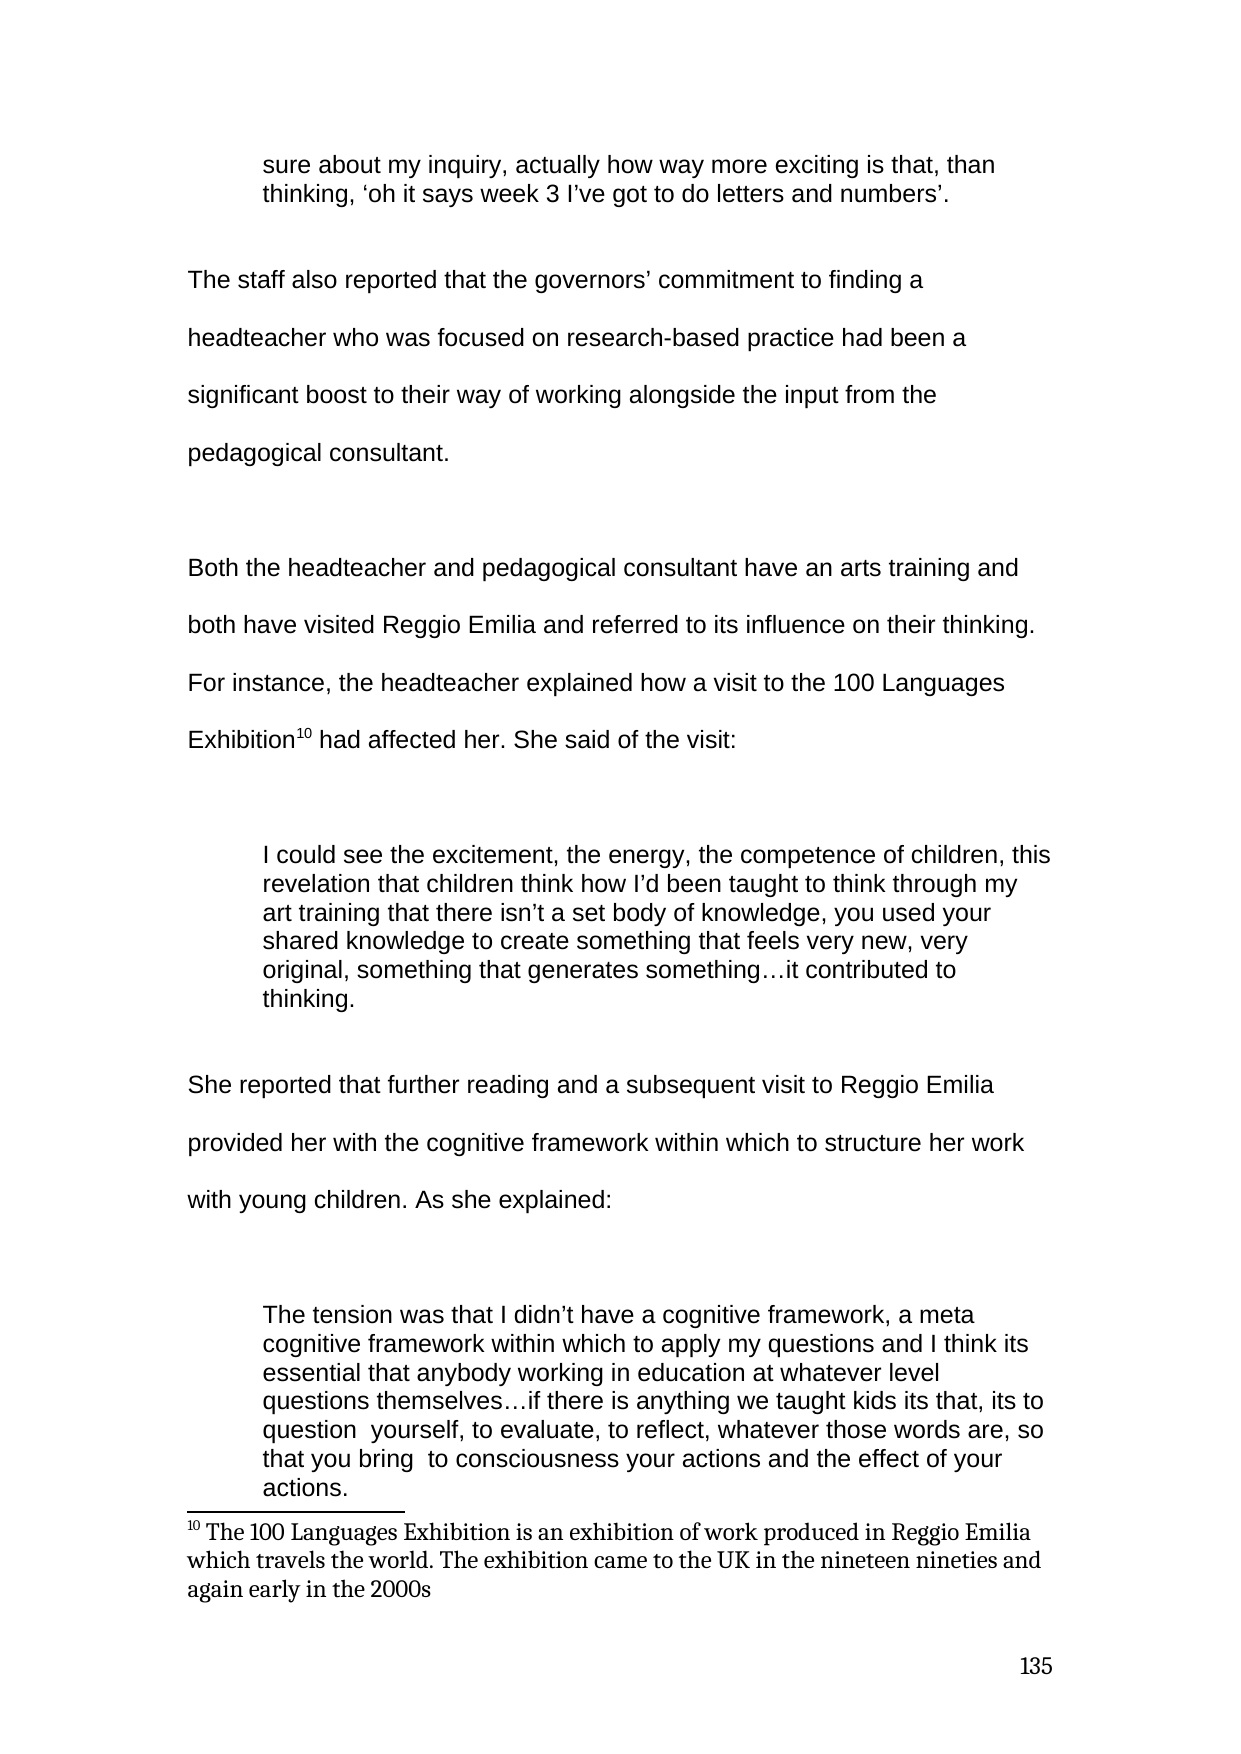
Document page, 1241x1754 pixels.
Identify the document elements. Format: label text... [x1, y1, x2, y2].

text The staff also reported that the governors’ commitment to finding a headteacher who was focused on research-based practice had been a significant boost to their way of working alongside the input from the pedagogical consultant. [187, 265, 1053, 466]
text I could see the excitement, the energy, the competence of children, this revelation that children think how I’d been taught to think through my art training that there isn’t a set body of knowledge, you used your shared knowledge to create something that feels very new, very original, something that generates something…it contributed to thinking. [262, 840, 1053, 1012]
text The tension was that I didn’t have a cognitive framework, a meta cognitive framework within which to apply my questions and I think its essential that anybody working in education at whatever level questions themselves…if there is anything we taught kids its that, its to question yourself, to evaluate, to reflect, whatever those words are, so that you bring to consciousness your actions and the effect of your actions. [262, 1300, 1053, 1501]
text She reported that further reading and a subsequent visit to Reggio Emilia provided her with the cognitive framework within which to structure her work with young children. As she explained: [187, 1070, 1053, 1214]
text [262, 150, 1053, 207]
text Both the headteacher and pedagogical consultant have an arts training and both have visited Reggio Emilia and referred to its influence on their thinking. For instance, the headteacher explained how a visit to the 100 Languages Exhibition had affected her. She said of the visit: [187, 552, 1053, 754]
